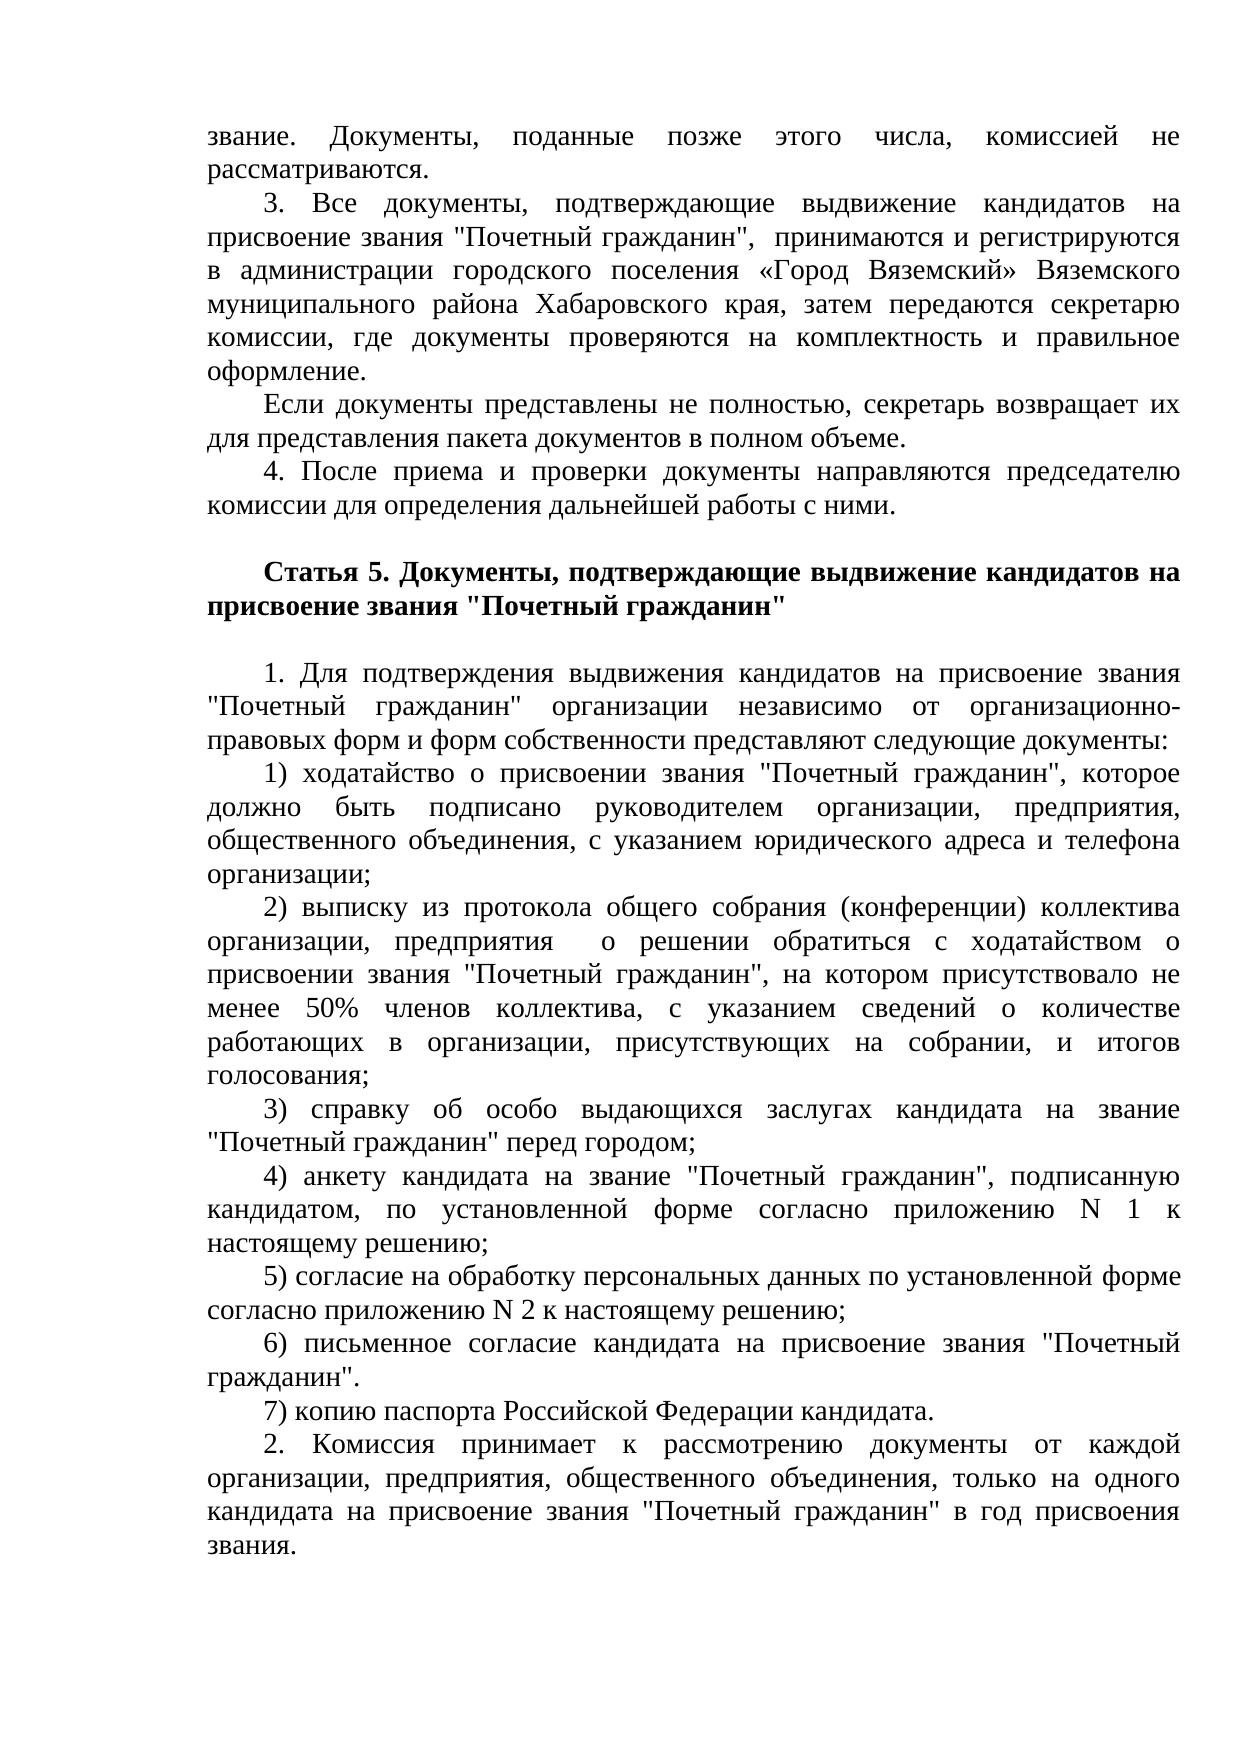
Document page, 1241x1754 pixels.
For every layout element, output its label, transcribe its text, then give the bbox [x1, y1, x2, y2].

text 4. После приема и проверки документы направляются председателю комиссии для определения дальнейшей работы с ними. [207, 453, 1181, 521]
text 4) анкету кандидата на звание "Почетный гражданин", подписанную кандидатом, по установленной форме согласно приложению N 1 к настоящему решению; [207, 1158, 1181, 1258]
text Если документы представлены не полностью, секретарь возвращает их для представления пакета документов в полном объеме. [207, 386, 1181, 453]
text 2. Комиссия принимает к рассмотрению документы от каждой организации, предприятия, общественного объединения, только на одного кандидата на присвоение звания "Почетный гражданин" в год присвоения звания. [207, 1426, 1181, 1560]
text 3. Все документы, подтверждающие выдвижение кандидатов на присвоение звания "Почетный гражданин", принимаются и регистрируются в администрации городского поселения «Город Вяземский» Вяземского муниципального района Хабаровского края, затем передаются секретарю комиссии, где документы проверяются на комплектность и правильное оформление. [207, 185, 1181, 386]
text 6) письменное согласие кандидата на присвоение звания "Почетный гражданин". [207, 1326, 1181, 1393]
text 7) копию паспорта Российской Федерации кандидата. [207, 1393, 1181, 1426]
text 2) выписку из протокола общего собрания (конференции) коллектива организации, предприятия о решении обратиться с ходатайством о присвоении звания "Почетный гражданин", на котором присутствовало не менее 50% членов коллектива, с указанием сведений о количестве работающих в организации, присутствующих на собрании, и итогов голосования; [207, 889, 1181, 1091]
text 1) ходатайство о присвоении звания "Почетный гражданин", которое должно быть подписано руководителем организации, предприятия, общественного объединения, с указанием юридического адреса и телефона организации; [207, 755, 1181, 889]
text 1. Для подтверждения выдвижения кандидатов на присвоение звания "Почетный гражданин" организации независимо от организационно-правовых форм и форм собственности представляют следующие документы: [207, 655, 1181, 755]
text Статья 5. Документы, подтверждающие выдвижение кандидатов на присвоение звания "Почетный гражданин" [207, 554, 1181, 621]
text 5) согласие на обработку персональных данных по установленной форме согласно приложению N 2 к настоящему решению; [207, 1258, 1181, 1326]
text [207, 118, 1181, 185]
text 3) справку об особо выдающихся заслугах кандидата на звание "Почетный гражданин" перед городом; [207, 1091, 1181, 1158]
